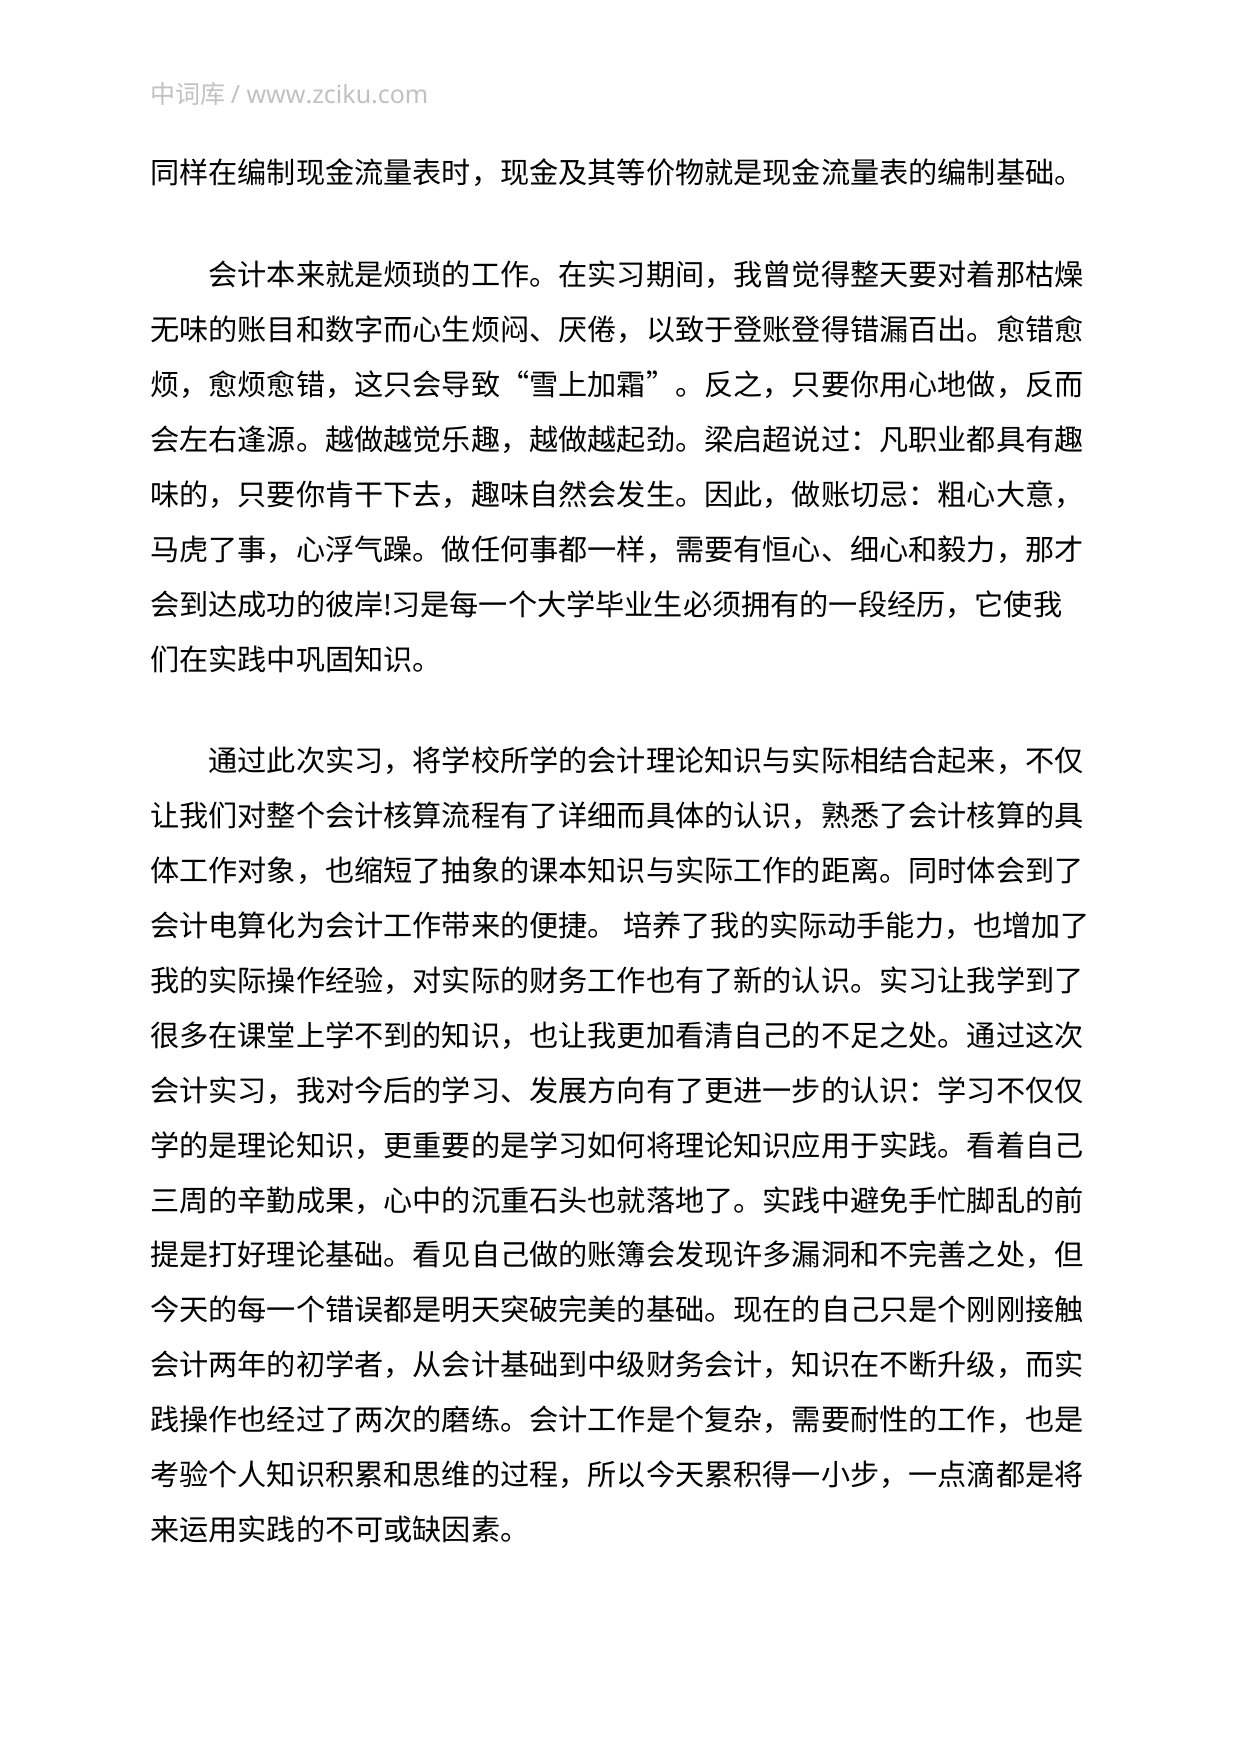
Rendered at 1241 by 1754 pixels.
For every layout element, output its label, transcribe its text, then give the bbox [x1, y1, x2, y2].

text 通过此次实习，将学校所学的会计理论知识与实际相结合起来，不仅让我们对整个会计核算流程有了详细而具体的认识，熟悉了会计核算的具体工作对象，也缩短了抽象的课本知识与实际工作的距离。同时体会到了会计电算化为会计工作带来的便捷。 培养了我的实际动手能力，也增加了我的实际操作经验，对实际的财务工作也有了新的认识。实习让我学到了很多在课堂上学不到的知识，也让我更加看清自己的不足之处。通过这次会计实习，我对今后的学习、发展方向有了更进一步的认识：学习不仅仅学的是理论知识，更重要的是学习如何将理论知识应用于实践。看着自己三周的辛勤成果，心中的沉重石头也就落地了。实践中避免手忙脚乱的前提是打好理论基础。看见自己做的账簿会发现许多漏洞和不完善之处，但今天的每一个错误都是明天突破完美的基础。现在的自己只是个刚刚接触会计两年的初学者，从会计基础到中级财务会计，知识在不断升级，而实践操作也经过了两次的磨练。会计工作是个复杂，需要耐性的工作，也是考验个人知识积累和思维的过程，所以今天累积得一小步，一点滴都是将来运用实践的不可或缺因素。 [150, 738, 1090, 1549]
text 会计本来就是烦琐的工作。在实习期间，我曾觉得整天要对着那枯燥无味的账目和数字而心生烦闷、厌倦，以致于登账登得错漏百出。愈错愈烦，愈烦愈错，这只会导致“雪上加霜”。反之，只要你用心地做，反而会左右逢源。越做越觉乐趣，越做越起劲。梁启超说过：凡职业都具有趣味的，只要你肯干下去，趣味自然会发生。因此，做账切忌：粗心大意，马虎了事，心浮气躁。做任何事都一样，需要有恒心、细心和毅力，那才会到达成功的彼岸!习是每一个大学毕业生必须拥有的一段经历，它使我们在实践中巩固知识。 [150, 252, 1090, 678]
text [150, 150, 1090, 192]
